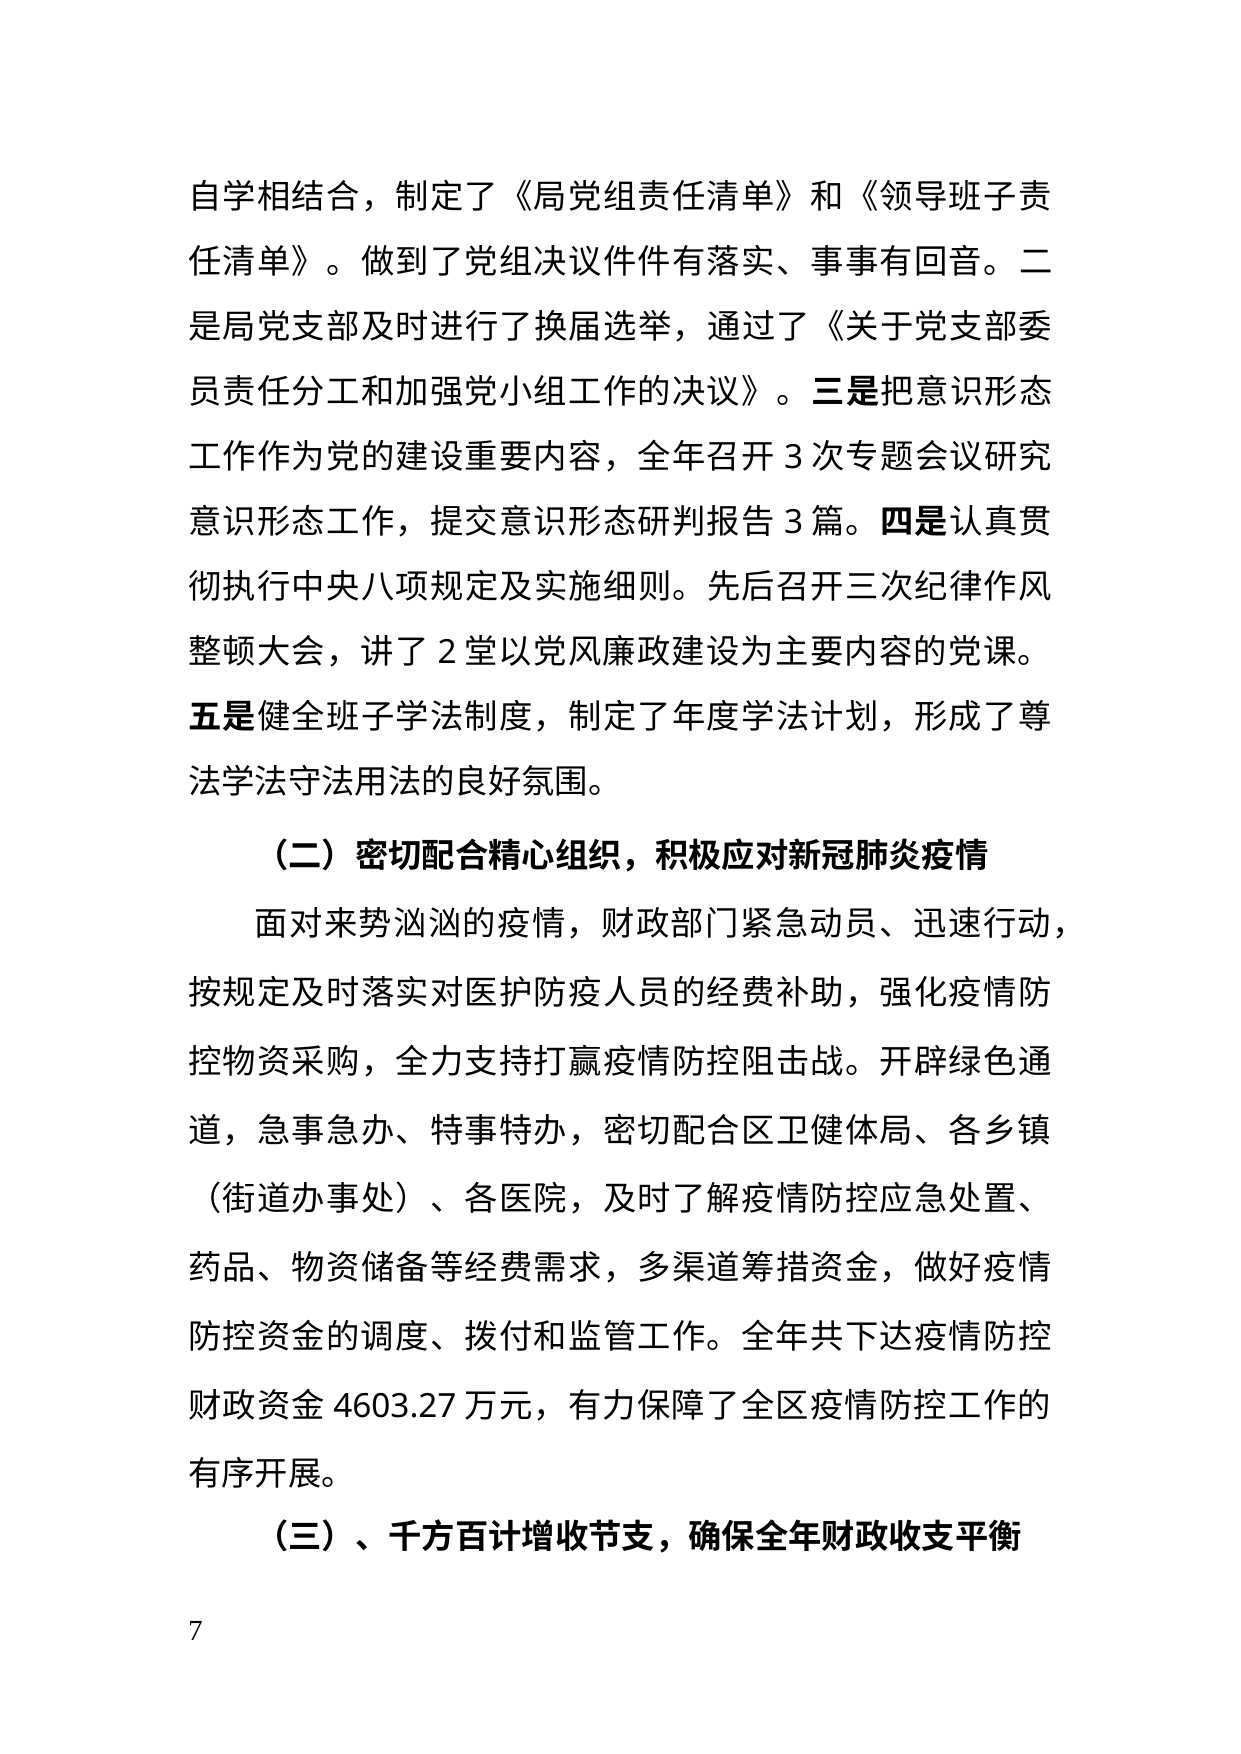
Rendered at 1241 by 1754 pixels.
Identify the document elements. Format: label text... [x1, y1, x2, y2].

text （二）密切配合精心组织，积极应对新冠肺炎疫情 [188, 812, 1052, 881]
text 面对来势汹汹的疫情，财政部门紧急动员、迅速行动，按规定及时落实对医护防疫人员的经费补助，强化疫情防控物资采购，全力支持打赢疫情防控阻击战。开辟绿色通道，急事急办、特事特办，密切配合区卫健体局、各乡镇（街道办事处）、各医院，及时了解疫情防控应急处置、药品、物资储备等经费需求，多渠道筹措资金，做好疫情防控资金的调度、拨付和监管工作。全年共下达疫情防控财政资金4603.27万元，有力保障了全区疫情防控工作的有序开展。 [188, 881, 1052, 1499]
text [188, 162, 1052, 812]
text （三）、千方百计增收节支，确保全年财政收支平衡 [179, 1499, 1061, 1569]
